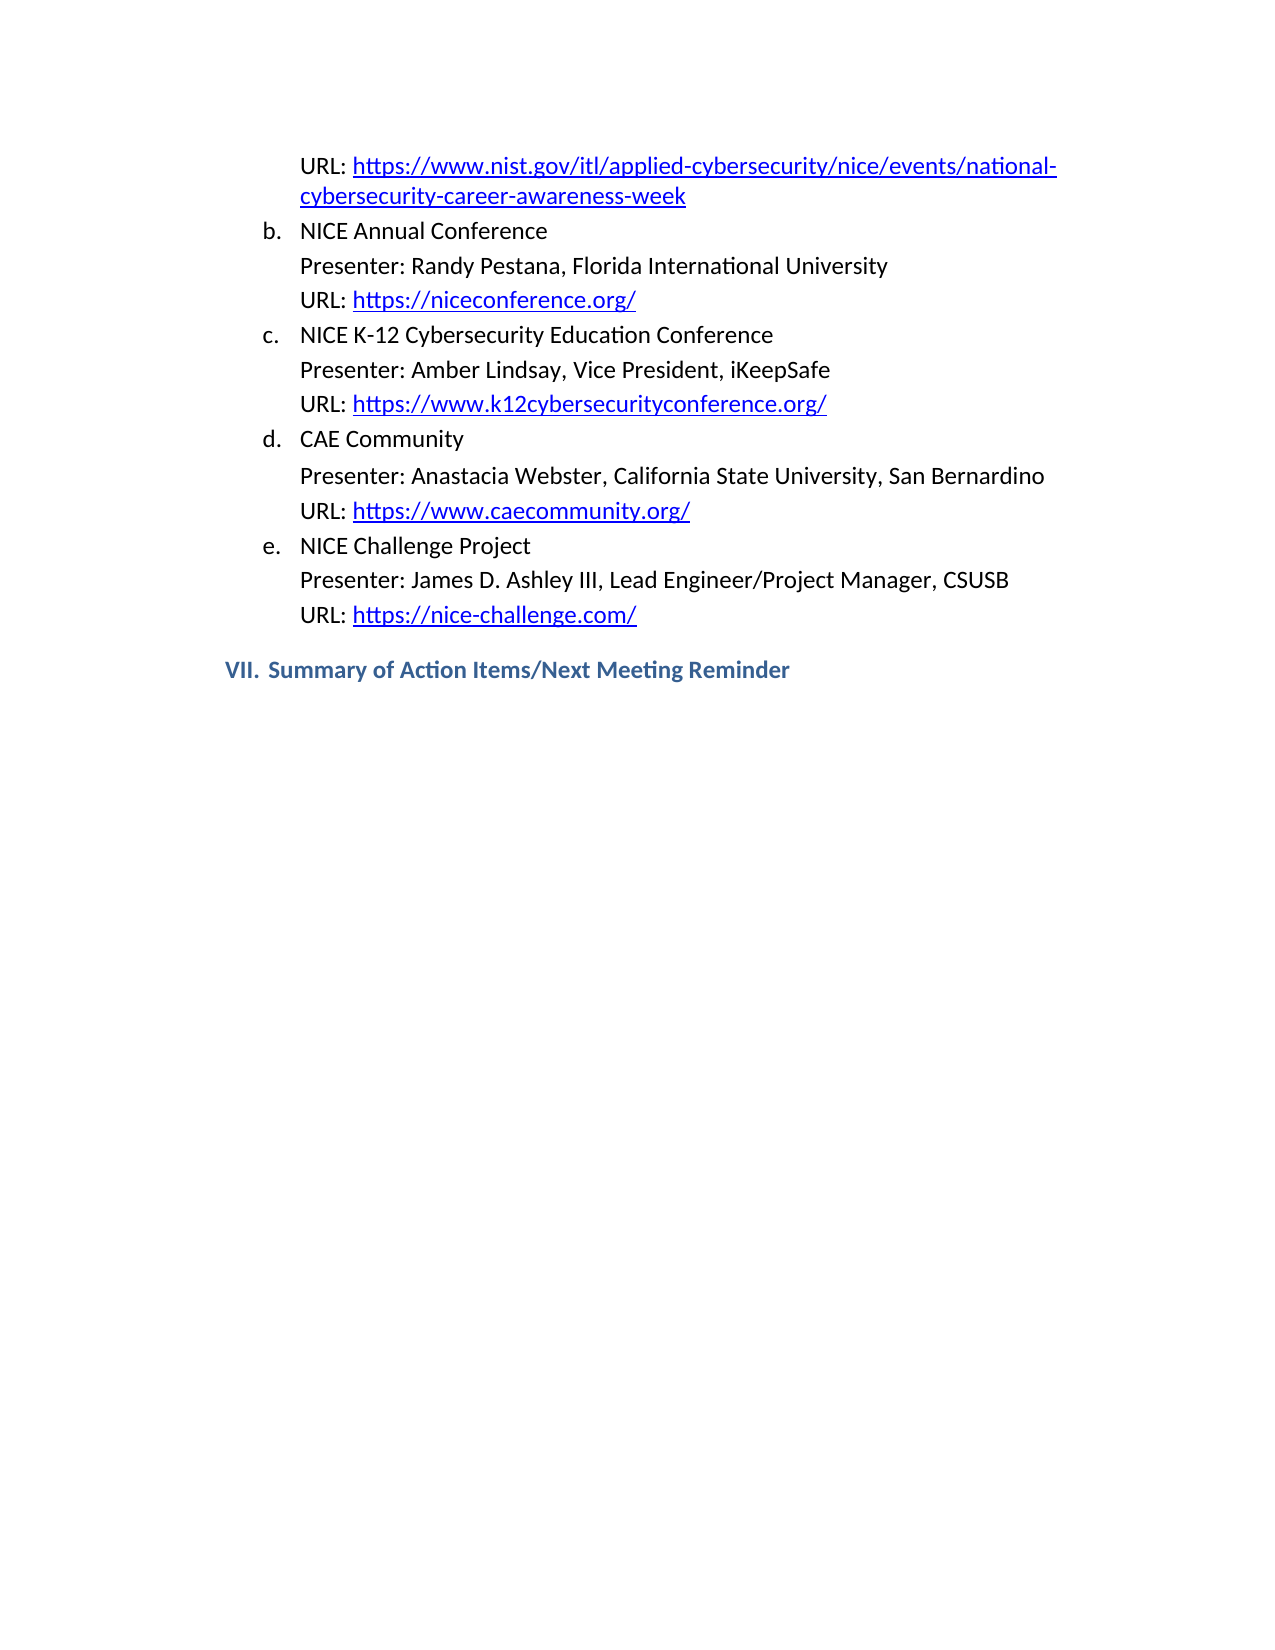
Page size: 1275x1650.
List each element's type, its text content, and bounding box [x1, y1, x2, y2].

subtitle Presenter: Anastacia Webster, California State University, San Bernardino [300, 460, 1087, 491]
subtitle URL: https://niceconference.org/ [300, 284, 1087, 315]
subtitle Presenter: Amber Lindsay, Vice President, iKeepSafe [300, 354, 1087, 384]
subtitle NICE Annual Conference [262, 215, 1087, 246]
subtitle NICE Challenge Project [262, 530, 1087, 560]
subtitle Presenter: Randy Pestana, Florida International University [300, 250, 1087, 280]
subtitle CAE Community [262, 423, 1087, 454]
subtitle Presenter: James D. Ashley III, Lead Engineer/Project Manager, CSUSB [300, 564, 1087, 595]
subtitle URL: https://www.k12cybersecurityconference.org/ [300, 389, 1087, 419]
subtitle Summary of Action Items/Next Meeting Reminder [187, 655, 1087, 685]
subtitle URL: https://www.nist.gov/itl/applied-cybersecurity/nice/events/national-cybersecurity-career-awareness-week [300, 150, 1087, 211]
subtitle NICE K-12 Cybersecurity Education Conference [262, 319, 1087, 350]
subtitle URL: https://www.caecommunity.org/ [300, 495, 1087, 526]
subtitle URL: https://nice-challenge.com/ [300, 599, 1087, 630]
